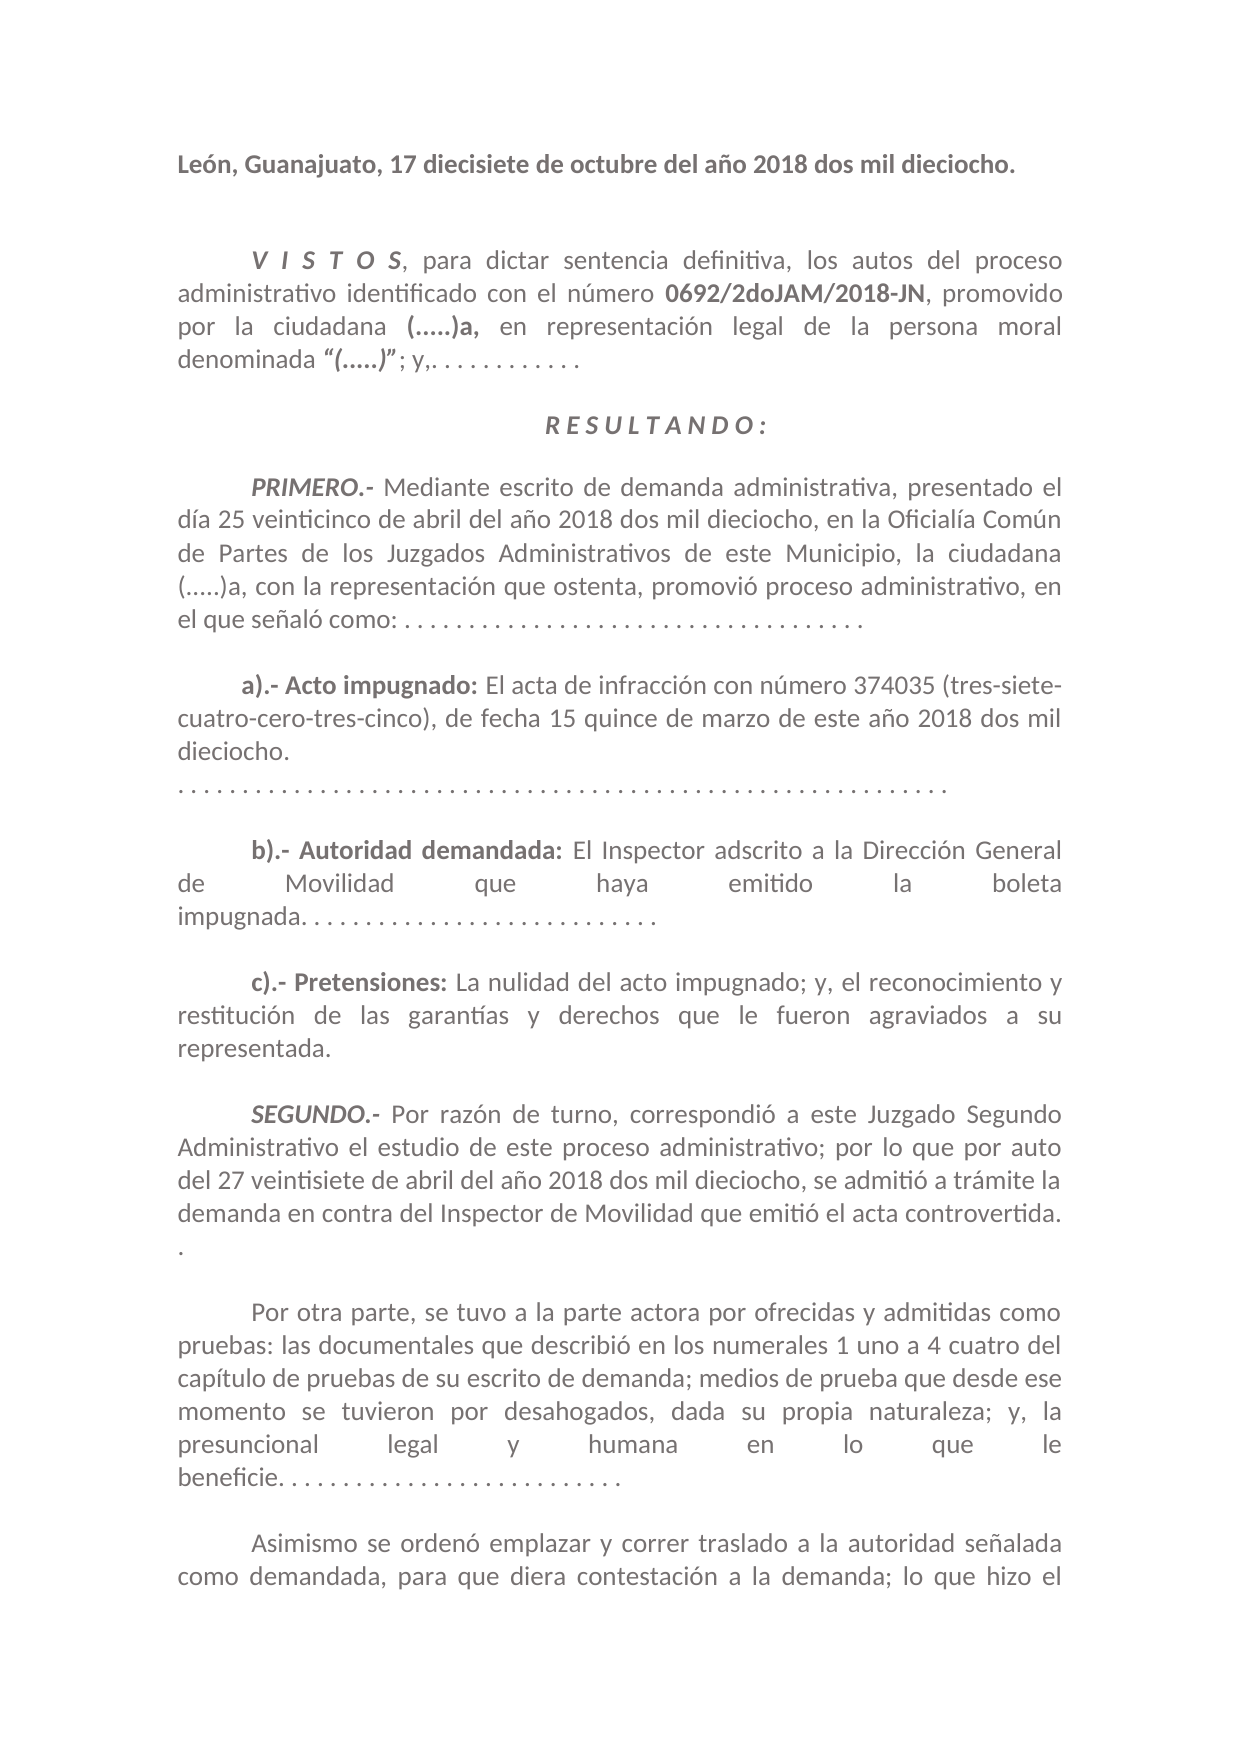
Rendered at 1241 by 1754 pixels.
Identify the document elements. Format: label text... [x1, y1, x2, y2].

text Por otra parte, se tuvo a la parte actora por ofrecidas y admitidas como pruebas: las documentales que describió en los numerales 1 uno a 4 cuatro del capítulo de pruebas de su escrito de demanda; medios de prueba que desde ese momento se tuvieron por desahogados, dada su propia naturaleza; y, la presuncional legal y humana en lo que le beneficie. . . . . . . . . . . . . . . . . . . . . . . . . . . [177, 1295, 1063, 1493]
text V I S T O S, para dictar sentencia definitiva, los autos del proceso administrativo identificado con el número 0692/2doJAM/2018-JN, promovido por la ciudadana (.....)a, en representación legal de la persona moral denominada “(.....)”; y,. . . . . . . . . . . . [177, 243, 1063, 375]
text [177, 1526, 1063, 1592]
text c).- Pretensiones: La nulidad del acto impugnado; y, el reconocimiento y restitución de las garantías y derechos que le fueron agraviados a su representada. [177, 965, 1063, 1064]
text León, Guanajuato, 17 diecisiete de octubre del año 2018 dos mil dieciocho. [177, 148, 1063, 181]
text SEGUNDO.- Por razón de turno, correspondió a este Juzgado Segundo Administrativo el estudio de este proceso administrativo; por lo que por auto del 27 veintisiete de abril del año 2018 dos mil dieciocho, se admitió a trámite la demanda en contra del Inspector de Movilidad que emitió el acta controvertida. . [177, 1097, 1063, 1262]
text PRIMERO.- Mediante escrito de demanda administrativa, presentado el día 25 veinticinco de abril del año 2018 dos mil dieciocho, en la Oficialía Común de Partes de los Juzgados Administrativos de este Municipio, la ciudadana (.....)a, con la representación que ostenta, promovió proceso administrativo, en el que señaló como: . . . . . . . . . . . . . . . . . . . . . . . . . . . . . . . . . . . . [177, 470, 1063, 635]
text b).- Autoridad demandada: El Inspector adscrito a la Dirección General de Movilidad que haya emitido la boleta impugnada. . . . . . . . . . . . . . . . . . . . . . . . . . . . [177, 833, 1063, 932]
text R E S U L T A N D O : [177, 408, 1063, 441]
text a).- Acto impugnado: El acta de infracción con número 374035 (tres-siete-cuatro-cero-tres-cinco), de fecha 15 quince de marzo de este año 2018 dos mil dieciocho. . . . . . . . . . . . . . . . . . . . . . . . . . . . . . . . . . . . . . . . . . . . . . . . . . . . . . . . . . . . . [177, 668, 1063, 800]
